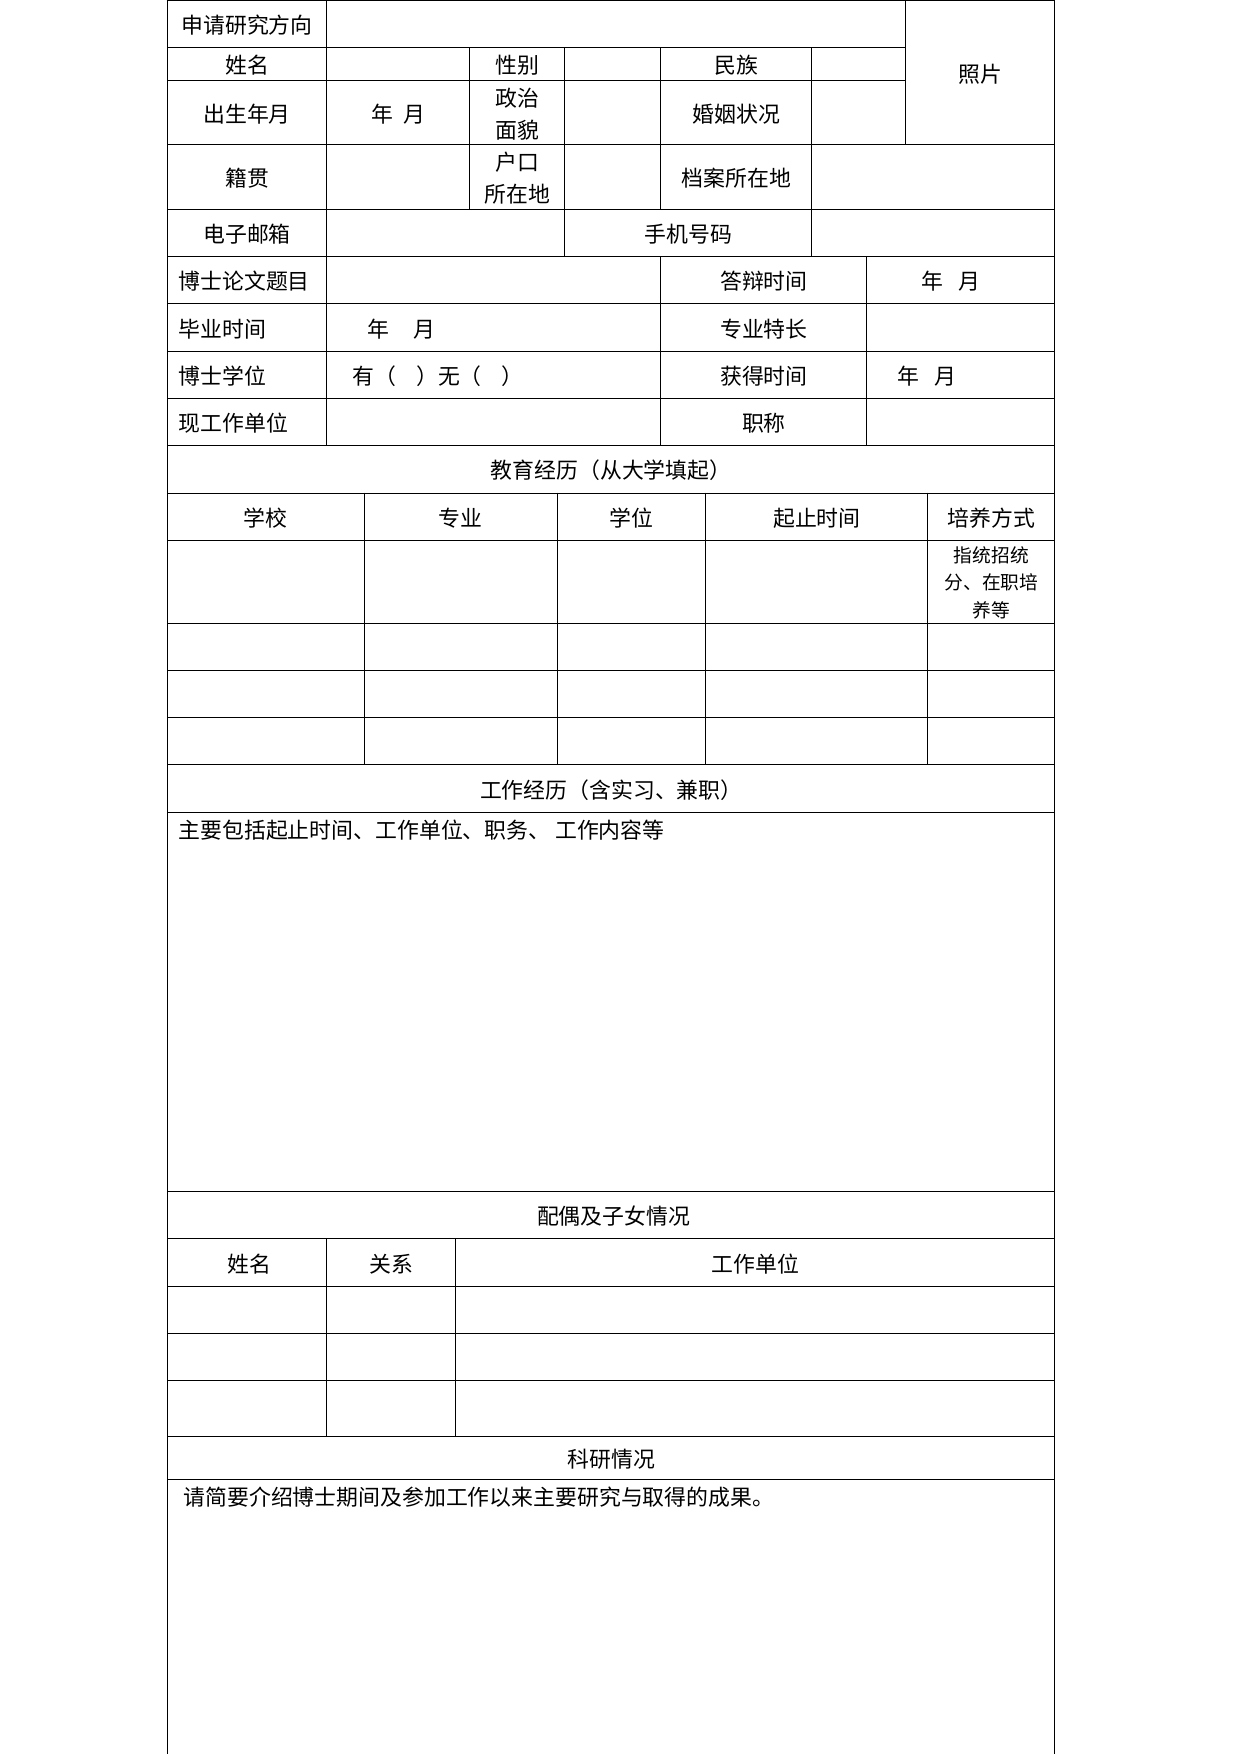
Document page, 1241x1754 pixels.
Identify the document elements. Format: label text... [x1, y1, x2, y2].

table_cell [558, 541, 705, 622]
table_cell [706, 541, 927, 622]
table_cell [558, 624, 705, 670]
table_cell 婚姻状况 [661, 81, 811, 144]
table_cell 博士论文题目 [168, 257, 326, 303]
table_cell [706, 671, 927, 717]
table_cell 性别 [470, 48, 564, 80]
table_cell [327, 1381, 455, 1436]
table_cell [867, 304, 1054, 351]
table_cell 民族 [661, 48, 811, 80]
table_cell 姓名 [168, 1239, 326, 1286]
table_cell [365, 718, 557, 764]
table_cell [168, 718, 364, 764]
table_cell [168, 624, 364, 670]
table_cell [456, 1381, 1054, 1436]
table_cell 答辩时间 [661, 257, 866, 303]
table_cell 学位 [558, 494, 705, 540]
table_cell [168, 671, 364, 717]
table_cell 年 月 [867, 257, 1054, 303]
table_cell [812, 210, 1054, 256]
table_cell [558, 718, 705, 764]
table_cell 出生年月 [168, 81, 326, 144]
table_cell 政治 面貌 [470, 81, 564, 144]
table_cell 科研情况 [168, 1437, 1054, 1479]
table_cell [558, 671, 705, 717]
table_cell [867, 399, 1054, 445]
table_cell 毕业时间 [168, 304, 326, 351]
table_cell 获得时间 [661, 352, 866, 398]
table_cell [928, 671, 1054, 717]
table_cell 手机号码 [565, 210, 811, 256]
table_cell [706, 718, 927, 764]
table_header 申请研究方向 [168, 1, 326, 47]
table_cell [812, 48, 905, 80]
table_cell [327, 210, 564, 256]
table_cell 请简要介绍博士期间及参加工作以来主要研究与取得的成果。 [168, 1480, 1054, 1754]
table_cell 指统招统分、在职培养等 [928, 541, 1054, 622]
table_cell [365, 541, 557, 622]
table_cell 关系 [327, 1239, 455, 1286]
table_cell [365, 671, 557, 717]
table_cell 起止时间 [706, 494, 927, 540]
table_cell [456, 1287, 1054, 1333]
table_cell 籍贯 [168, 145, 326, 209]
table_cell [812, 81, 905, 144]
table_cell [327, 257, 660, 303]
table_cell [565, 145, 660, 209]
table_cell [327, 1334, 455, 1380]
table_cell [565, 81, 660, 144]
table_cell [706, 624, 927, 670]
table_cell 专业 [365, 494, 557, 540]
table_cell 培养方式 [928, 494, 1054, 540]
table_cell 主要包括起止时间、工作单位、职务、 工作内容等 [168, 813, 1054, 1191]
table_header [327, 1, 905, 47]
table_cell [327, 48, 469, 80]
table_cell 职称 [661, 399, 866, 445]
table_cell 学校 [168, 494, 364, 540]
table_cell 配偶及子女情况 [168, 1192, 1054, 1238]
table_cell [928, 624, 1054, 670]
table_cell [168, 541, 364, 622]
table_cell [928, 718, 1054, 764]
table_cell [365, 624, 557, 670]
table_cell 有（ ）无（ ） [327, 352, 660, 398]
table_cell 教育经历（从大学填起） [168, 446, 1054, 492]
table_cell [168, 1381, 326, 1436]
table_cell 年 月 [327, 304, 660, 351]
table_cell [168, 1334, 326, 1380]
table_cell 姓名 [168, 48, 326, 80]
table_cell [327, 145, 469, 209]
table_cell 专业特长 [661, 304, 866, 351]
table_cell [456, 1334, 1054, 1380]
table_cell 现工作单位 [168, 399, 326, 445]
table_cell 年 月 [867, 352, 1054, 398]
table_cell [812, 145, 1054, 209]
table_header 照片 [906, 1, 1054, 144]
table_cell 工作单位 [456, 1239, 1054, 1286]
table_cell 档案所在地 [661, 145, 811, 209]
table_cell [565, 48, 660, 80]
table_cell 工作经历（含实习、兼职） [168, 765, 1054, 812]
table_cell 电子邮箱 [168, 210, 326, 256]
table_cell 年 月 [327, 81, 469, 144]
table_cell 博士学位 [168, 352, 326, 398]
table_cell [327, 399, 660, 445]
table_cell [168, 1287, 326, 1333]
table_cell [327, 1287, 455, 1333]
table_cell 户口 所在地 [470, 145, 564, 209]
